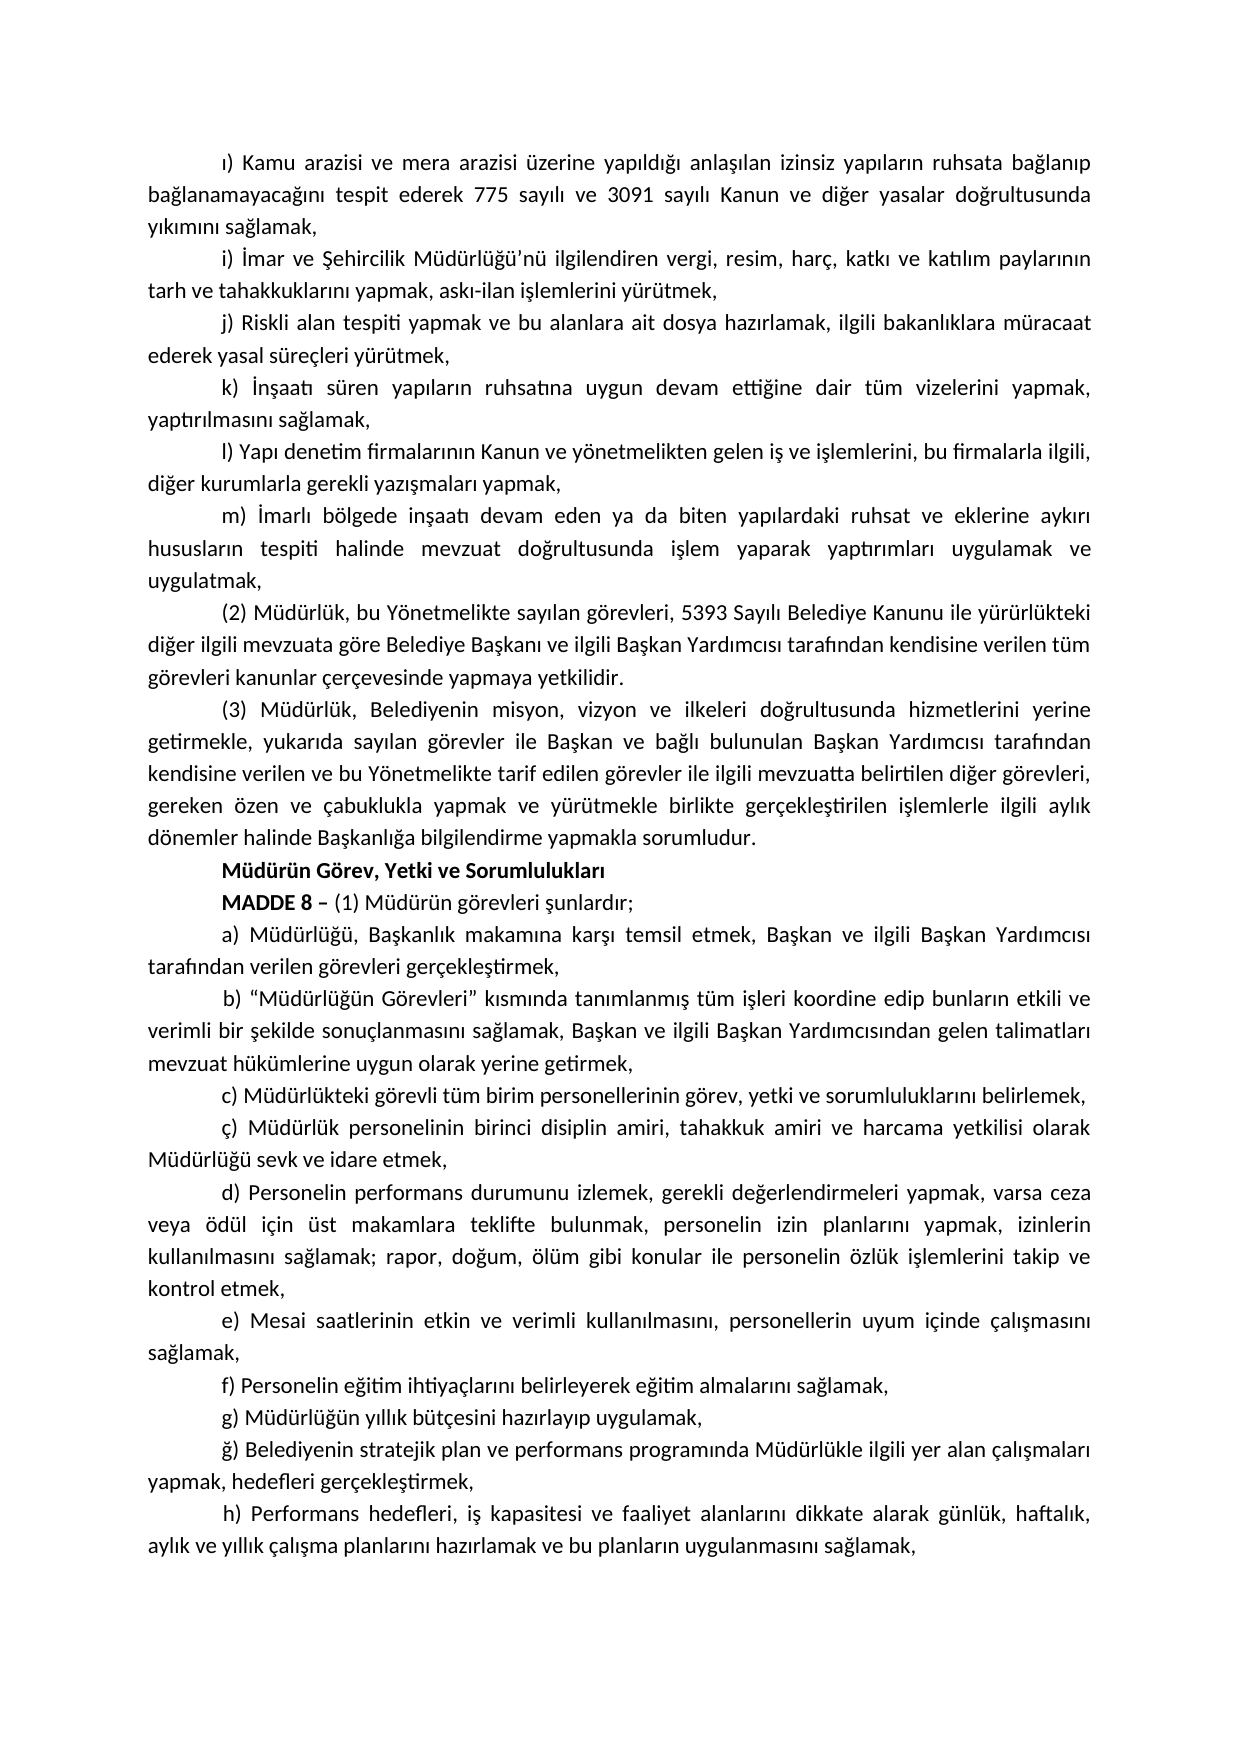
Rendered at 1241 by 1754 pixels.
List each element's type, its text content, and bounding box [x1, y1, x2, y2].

text ç) Müdürlük personelinin birinci disiplin amiri, tahakkuk amiri ve harcama yetkilisi olarak Müdürlüğü sevk ve idare etmek, [148, 1113, 1093, 1173]
text ı) Kamu arazisi ve mera arazisi üzerine yapıldığı anlaşılan izinsiz yapıların ruhsata bağlanıp bağlanamayacağını tespit ederek 775 sayılı ve 3091 sayılı Kanun ve diğer yasalar doğrultusunda yıkımını sağlamak, [148, 148, 1093, 240]
text j) Riskli alan tespiti yapmak ve bu alanlara ait dosya hazırlamak, ilgili bakanlıklara müracaat ederek yasal süreçleri yürütmek, [148, 308, 1093, 369]
text h) Performans hedefleri, iş kapasitesi ve faaliyet alanlarını dikkate alarak günlük, haftalık, aylık ve yıllık çalışma planlarını hazırlamak ve bu planların uygulanmasını sağlamak, [148, 1499, 1093, 1560]
text ğ) Belediyenin stratejik plan ve performans programında Müdürlükle ilgili yer alan çalışmaları yapmak, hedefleri gerçekleştirmek, [148, 1435, 1093, 1495]
text (3) Müdürlük, Belediyenin misyon, vizyon ve ilkeleri doğrultusunda hizmetlerini yerine getirmekle, yukarıda sayılan görevler ile Başkan ve bağlı bulunulan Başkan Yardımcısı tarafından kendisine verilen ve bu Yönetmelikte tarif edilen görevler ile ilgili mevzuatta belirtilen diğer görevleri, gereken özen ve çabuklukla yapmak ve yürütmekle birlikte gerçekleştirilen işlemlerle ilgili aylık dönemler halinde Başkanlığa bilgilendirme yapmakla sorumludur. [148, 695, 1093, 852]
text f) Personelin eğitim ihtiyaçlarını belirleyerek eğitim almalarını sağlamak, [148, 1371, 1093, 1399]
text k) İnşaatı süren yapıların ruhsatına uygun devam ettiğine dair tüm vizelerini yapmak, yaptırılmasını sağlamak, [148, 373, 1093, 433]
text (2) Müdürlük, bu Yönetmelikte sayılan görevleri, 5393 Sayılı Belediye Kanunu ile yürürlükteki diğer ilgili mevzuata göre Belediye Başkanı ve ilgili Başkan Yardımcısı tarafından kendisine verilen tüm görevleri kanunlar çerçevesinde yapmaya yetkilidir. [148, 598, 1093, 691]
text l) Yapı denetim firmalarının Kanun ve yönetmelikten gelen iş ve işlemlerini, bu firmalarla ilgili, diğer kurumlarla gerekli yazışmaları yapmak, [148, 437, 1093, 497]
text c) Müdürlükteki görevli tüm birim personellerinin görev, yetki ve sorumluluklarını belirlemek, [148, 1081, 1093, 1109]
text MADDE 8 – (1) Müdürün görevleri şunlardır; [148, 888, 1093, 916]
text Müdürün Görev, Yetki ve Sorumlulukları [148, 856, 1093, 884]
text i) İmar ve Şehircilik Müdürlüğü’nü ilgilendiren vergi, resim, harç, katkı ve katılım paylarının tarh ve tahakkuklarını yapmak, askı-ilan işlemlerini yürütmek, [148, 244, 1093, 304]
text e) Mesai saatlerinin etkin ve verimli kullanılmasını, personellerin uyum içinde çalışmasını sağlamak, [148, 1306, 1093, 1367]
text m) İmarlı bölgede inşaatı devam eden ya da biten yapılardaki ruhsat ve eklerine aykırı hususların tespiti halinde mevzuat doğrultusunda işlem yaparak yaptırımları uygulamak ve uygulatmak, [148, 502, 1093, 594]
text g) Müdürlüğün yıllık bütçesini hazırlayıp uygulamak, [148, 1403, 1093, 1431]
text a) Müdürlüğü, Başkanlık makamına karşı temsil etmek, Başkan ve ilgili Başkan Yardımcısı tarafından verilen görevleri gerçekleştirmek, [148, 920, 1093, 980]
text d) Personelin performans durumunu izlemek, gerekli değerlendirmeleri yapmak, varsa ceza veya ödül için üst makamlara teklifte bulunmak, personelin izin planlarını yapmak, izinlerin kullanılmasını sağlamak; rapor, doğum, ölüm gibi konular ile personelin özlük işlemlerini takip ve kontrol etmek, [148, 1178, 1093, 1302]
text b) “Müdürlüğün Görevleri” kısmında tanımlanmış tüm işleri koordine edip bunların etkili ve verimli bir şekilde sonuçlanmasını sağlamak, Başkan ve ilgili Başkan Yardımcısından gelen talimatları mevzuat hükümlerine uygun olarak yerine getirmek, [148, 984, 1093, 1077]
